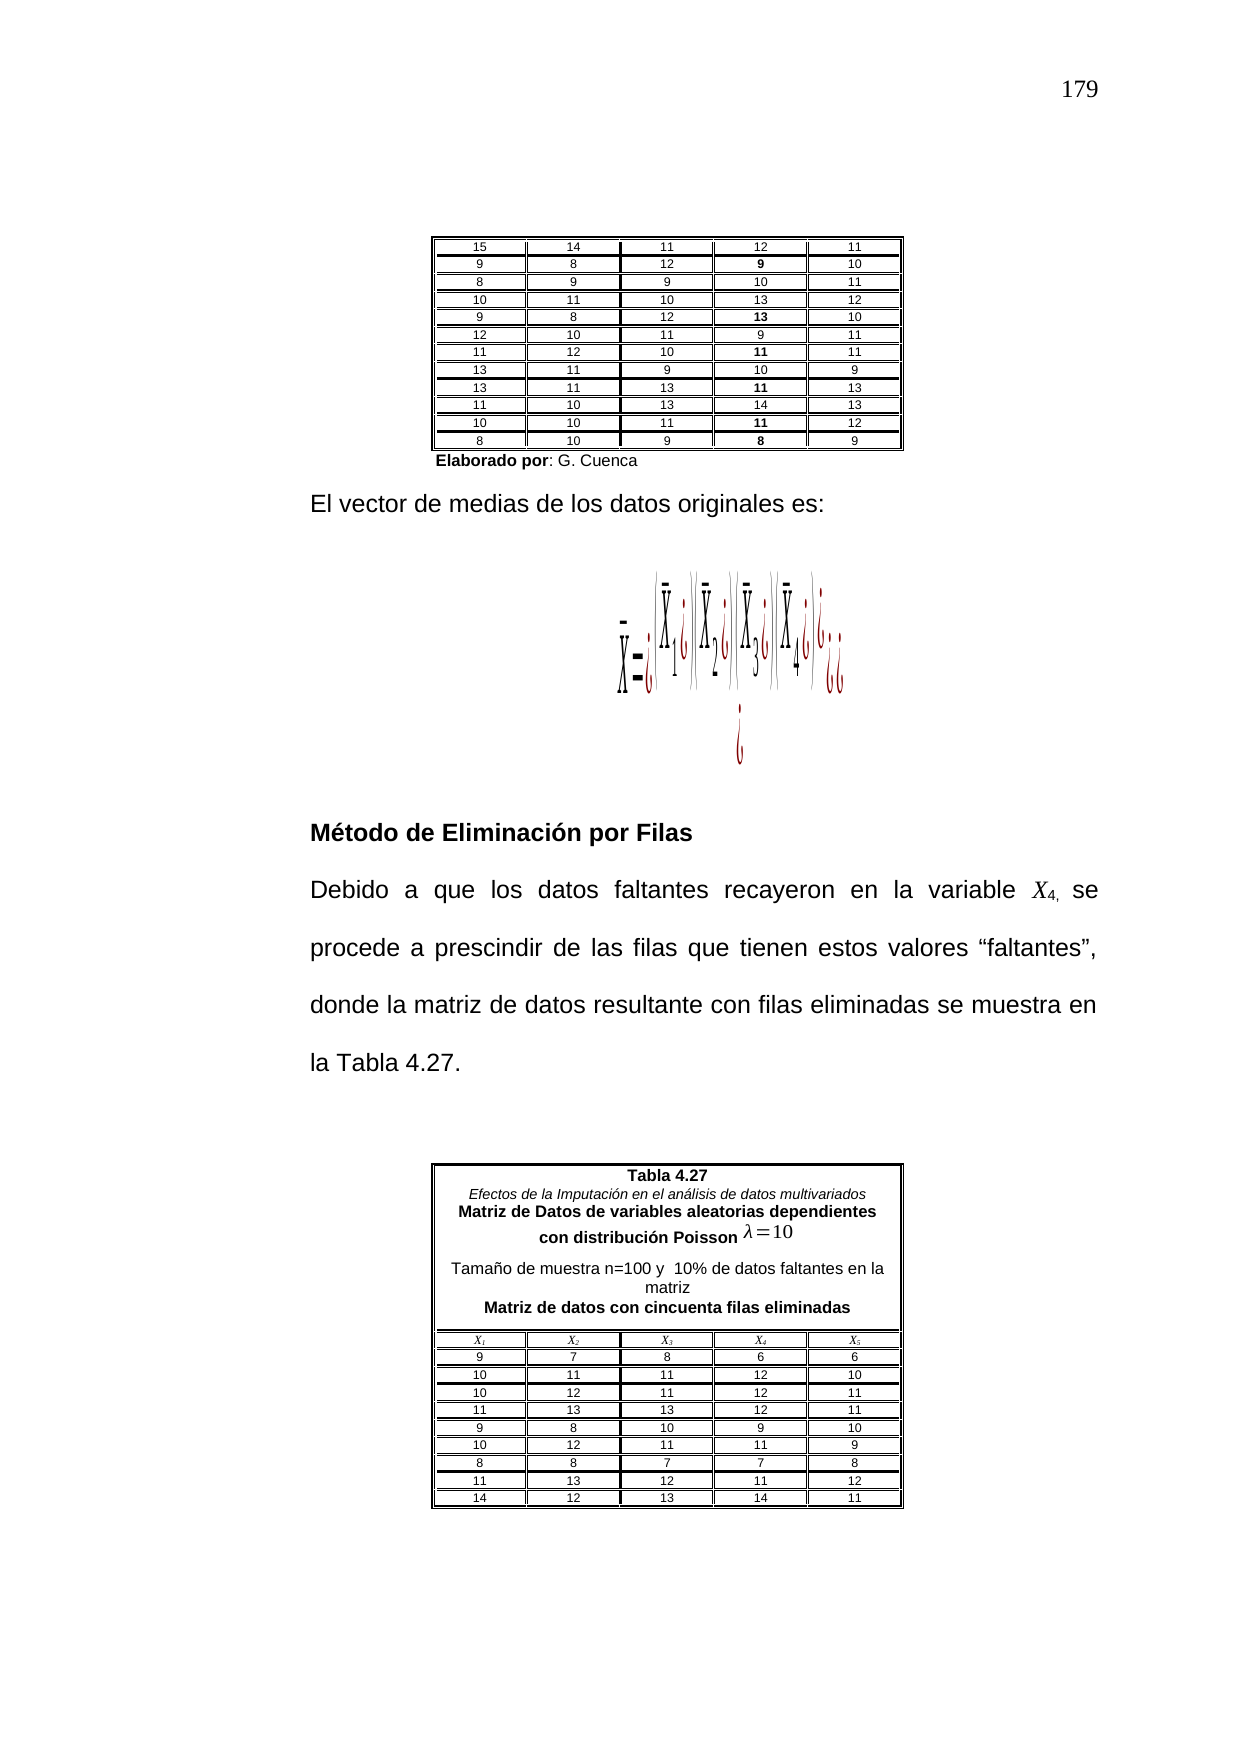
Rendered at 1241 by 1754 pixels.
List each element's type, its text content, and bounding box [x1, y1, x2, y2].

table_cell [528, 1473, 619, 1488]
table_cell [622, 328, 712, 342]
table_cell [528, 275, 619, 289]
text Método de Eliminación por Filas [236, 818, 1098, 847]
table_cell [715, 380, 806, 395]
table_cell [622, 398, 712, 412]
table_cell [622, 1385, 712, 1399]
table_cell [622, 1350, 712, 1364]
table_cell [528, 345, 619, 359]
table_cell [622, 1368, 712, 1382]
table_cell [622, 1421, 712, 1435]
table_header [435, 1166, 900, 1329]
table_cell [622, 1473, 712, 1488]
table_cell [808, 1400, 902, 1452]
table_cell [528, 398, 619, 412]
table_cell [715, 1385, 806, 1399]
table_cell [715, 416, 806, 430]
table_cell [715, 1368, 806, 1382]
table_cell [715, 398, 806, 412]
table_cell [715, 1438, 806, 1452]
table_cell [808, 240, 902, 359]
text Elaborado por: G. Cuenca [217, 451, 1098, 470]
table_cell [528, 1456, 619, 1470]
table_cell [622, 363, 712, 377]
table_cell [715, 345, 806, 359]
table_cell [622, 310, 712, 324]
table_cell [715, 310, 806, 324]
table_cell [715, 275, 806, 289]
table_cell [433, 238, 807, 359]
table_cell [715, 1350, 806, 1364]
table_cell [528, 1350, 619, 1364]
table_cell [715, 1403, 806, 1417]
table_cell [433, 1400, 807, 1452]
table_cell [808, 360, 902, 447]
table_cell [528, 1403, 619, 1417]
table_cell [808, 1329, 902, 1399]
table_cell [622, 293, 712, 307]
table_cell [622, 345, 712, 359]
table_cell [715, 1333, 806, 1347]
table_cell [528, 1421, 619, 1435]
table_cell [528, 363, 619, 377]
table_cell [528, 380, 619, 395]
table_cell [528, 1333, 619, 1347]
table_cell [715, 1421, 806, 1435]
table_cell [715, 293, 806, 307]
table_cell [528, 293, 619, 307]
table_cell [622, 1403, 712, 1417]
text El vector de medias de los datos originales es: [310, 489, 1098, 518]
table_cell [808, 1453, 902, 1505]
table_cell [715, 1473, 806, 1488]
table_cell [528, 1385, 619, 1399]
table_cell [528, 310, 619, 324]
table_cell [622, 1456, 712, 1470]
text Debido a que los datos faltantes recayeron en la variable X4, se procede a prescindir de las filas que tienen estos valores “faltantes”, donde la matriz de datos resultante con filas eliminadas se muestra en 4.27. [310, 875, 1098, 1077]
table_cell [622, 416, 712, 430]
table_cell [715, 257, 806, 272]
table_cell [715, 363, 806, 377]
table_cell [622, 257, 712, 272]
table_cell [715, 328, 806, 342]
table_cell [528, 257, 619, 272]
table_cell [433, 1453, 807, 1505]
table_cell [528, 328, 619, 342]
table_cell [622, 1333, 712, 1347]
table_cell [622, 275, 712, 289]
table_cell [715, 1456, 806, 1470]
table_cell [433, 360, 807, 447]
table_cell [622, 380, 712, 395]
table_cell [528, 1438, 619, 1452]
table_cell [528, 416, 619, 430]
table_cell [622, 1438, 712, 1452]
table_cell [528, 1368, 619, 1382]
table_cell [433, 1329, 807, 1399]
